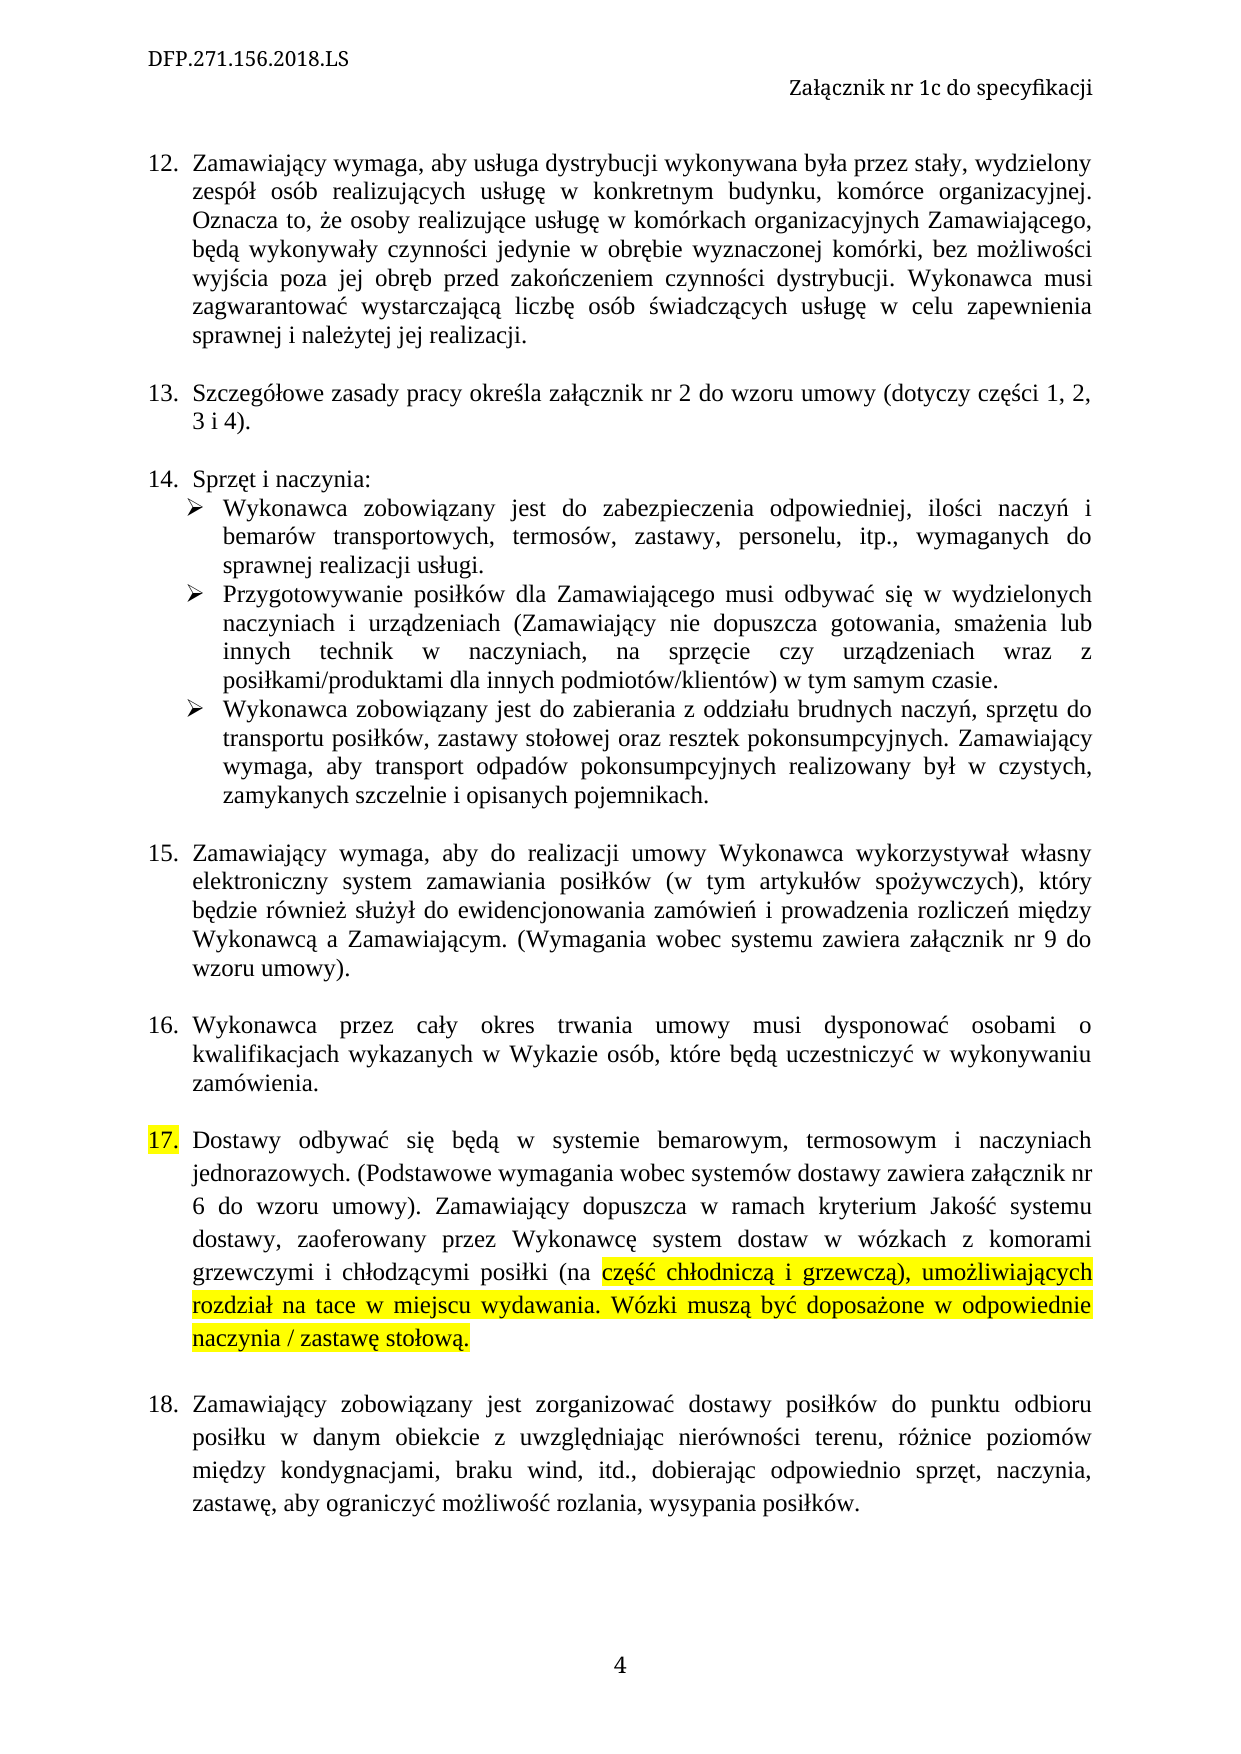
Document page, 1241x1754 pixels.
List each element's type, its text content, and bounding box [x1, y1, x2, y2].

list Sprzęt i naczynia: [148, 464, 1093, 493]
list Zamawiający wymaga, aby do realizacji umowy Wykonawca wykorzystywał własny elektroniczny system zamawiania posiłków (w tym artykułów spożywczych), który będzie również służył do ewidencjonowania zamówień i prowadzenia rozliczeń między Wykonawcą a Zamawiającym. (Wymagania wobec systemu zawiera załącznik nr 9 do wzoru umowy). [148, 838, 1093, 981]
list Dostawy odbywać się będą w systemie bemarowym, termosowym i naczyniach jednorazowych. (Podstawowe wymagania wobec systemów dostawy zawiera załącznik nr 6 do wzoru umowy). Zamawiający dopuszcza w ramach kryterium Jakość systemu dostawy, zaoferowany przez Wykonawcę system dostaw w wózkach z komorami grzewczymi i chłodzącymi posiłki (na część chłodniczą i grzewczą), umożliwiających rozdział na tace w miejscu wydawania. Wózki muszą być doposażone w odpowiednie naczynia / zastawę stołową. [148, 1125, 1093, 1352]
list Wykonawca przez cały okres trwania umowy musi dysponować osobami o kwalifikacjach wykazanych w Wykazie osób, które będą uczestniczyć w wykonywaniu zamówienia. [148, 1010, 1093, 1096]
list Zamawiający zobowiązany jest zorganizować dostawy posiłków do punktu odbioru posiłku w danym obiekcie z uwzględniając nierówności terenu, różnice poziomów między kondygnacjami, braku wind, itd., dobierając odpowiednio sprzęt, naczynia, zastawę, aby ograniczyć możliwość rozlania, wysypania posiłków. [148, 1389, 1093, 1517]
list Zamawiający wymaga, aby usługa dystrybucji wykonywana była przez stały, wydzielony zespół osób realizujących usługę w konkretnym budynku, komórce organizacyjnej. Oznacza to, że osoby realizujące usługę w komórkach organizacyjnych Zamawiającego, będą wykonywały czynności jedynie w obrębie wyznaczonej komórki, bez możliwości wyjścia poza jej obręb przed zakończeniem czynności dystrybucji. Wykonawca musi zagwarantować wystarczającą liczbę osób świadczących usługę w celu zapewnienia sprawnej i należytej jej realizacji. [148, 148, 1093, 349]
list Szczegółowe zasady pracy określa załącznik nr 2 do wzoru umowy (dotyczy części 1, 2, 3 i 4). [148, 378, 1093, 435]
list Wykonawca zobowiązany jest do zabezpieczenia odpowiedniej, ilości naczyń i bemarów transportowych, termosów, zastawy, personelu, itp., wymaganych do sprawnej realizacji usługi. [185, 493, 1093, 579]
list Wykonawca zobowiązany jest do zabierania z oddziału brudnych naczyń, sprzętu do transportu posiłków, zastawy stołowej oraz resztek pokonsumpcyjnych. Zamawiający wymaga, aby transport odpadów pokonsumpcyjnych realizowany był w czystych, zamykanych szczelnie i opisanych pojemnikach. [185, 694, 1093, 809]
list Przygotowywanie posiłków dla Zamawiającego musi odbywać się w wydzielonych naczyniach i urządzeniach (Zamawiający nie dopuszcza gotowania, smażenia lub innych technik w naczyniach, na sprzęcie czy urządzeniach wraz z posiłkami/produktami dla innych podmiotów/klientów) w tym samym czasie. [185, 579, 1093, 694]
